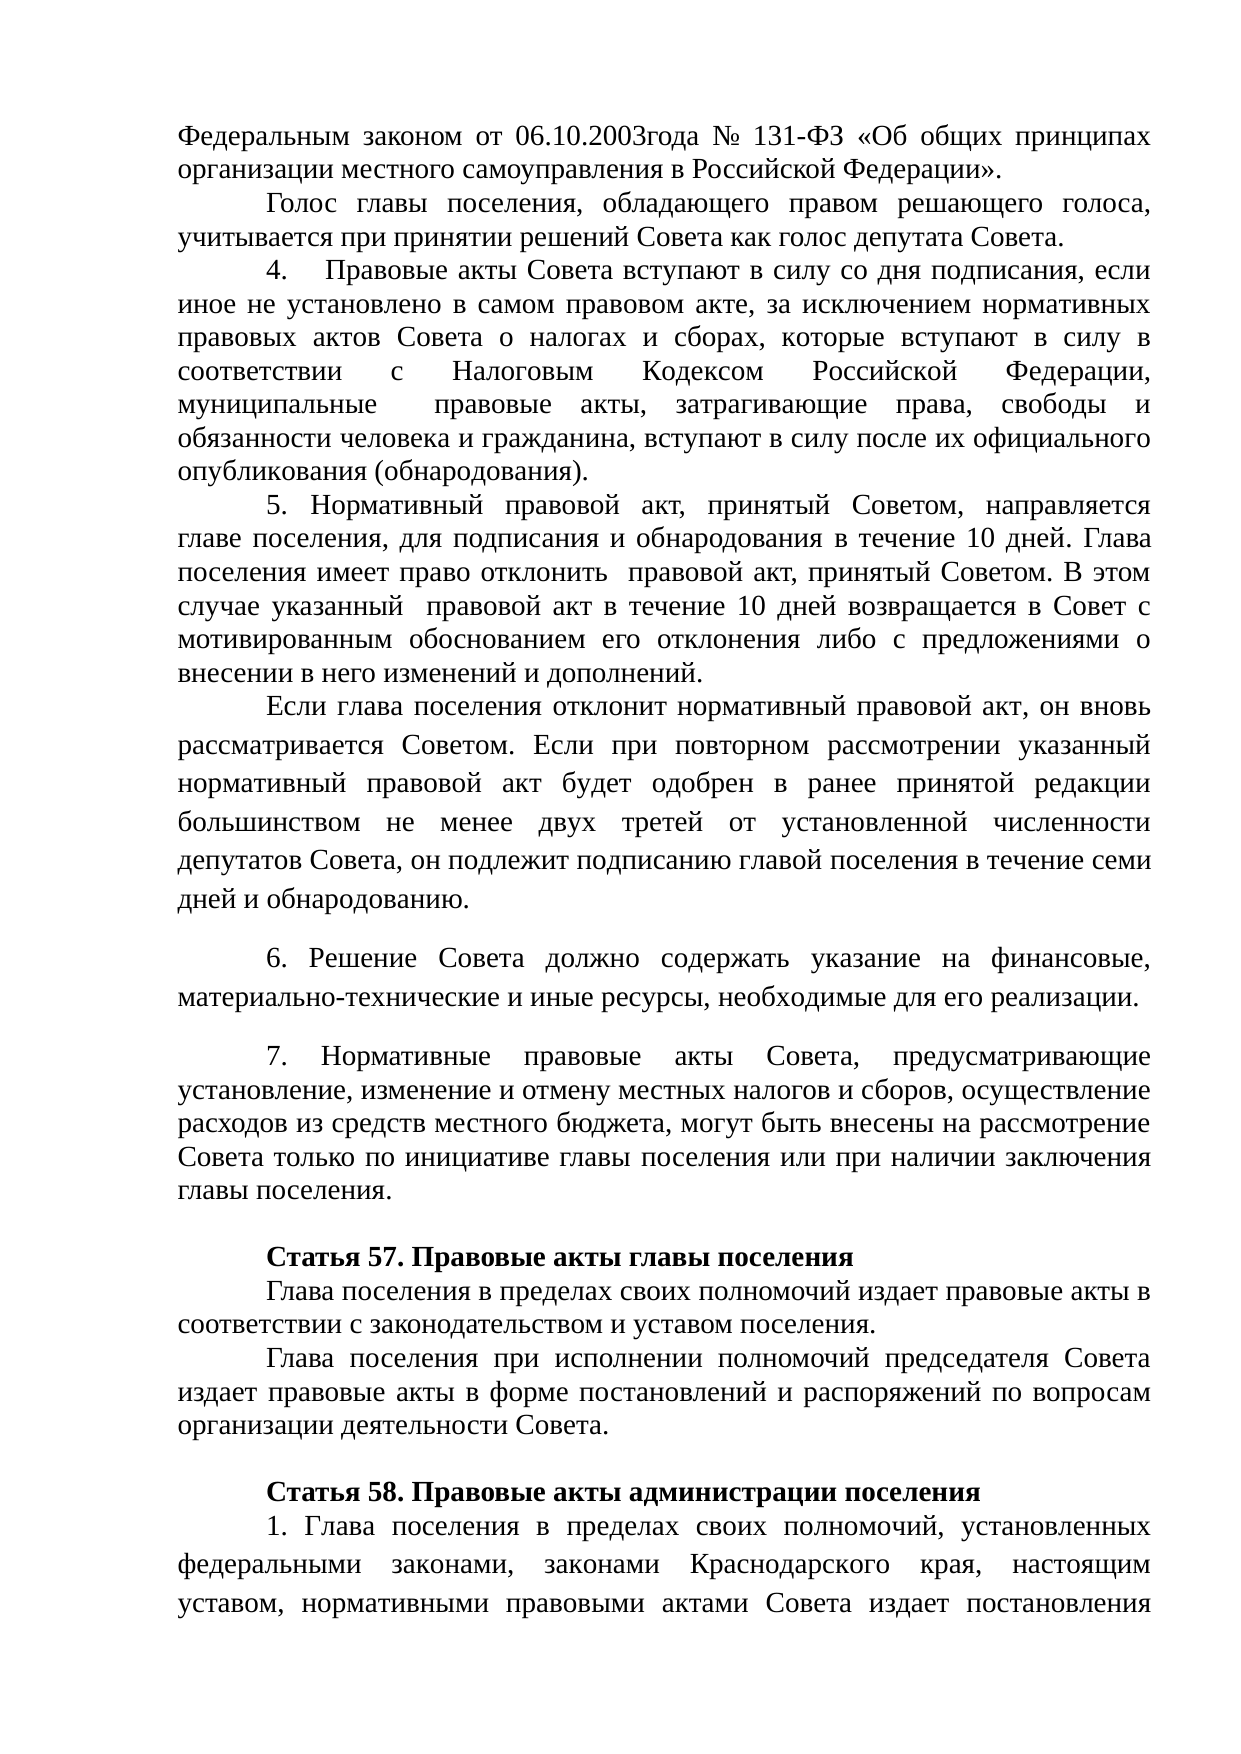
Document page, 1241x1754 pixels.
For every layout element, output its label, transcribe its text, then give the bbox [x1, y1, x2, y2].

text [177, 118, 1152, 185]
text Голос главы поселения, обладающего правом решающего голоса, учитывается при принятии решений Совета как голос депутата Совета. [177, 185, 1152, 252]
text Глава поселения при исполнении полномочий председателя Совета издает правовые акты в форме постановлений и распоряжений по вопросам организации деятельности Совета. [177, 1340, 1152, 1441]
text 5. Нормативный правовой акт, принятый Советом, направляется главе поселения, для подписания и обнародования в течение 10 дней. Глава поселения имеет право отклонить правовой акт, принятый Советом. В этом случае указанный правовой акт в течение 10 дней возвращается в Совет с мотивированным обоснованием его отклонения либо с предложениями о внесении в него изменений и дополнений. [177, 487, 1152, 688]
text Глава поселения в пределах своих полномочий издает правовые акты в соответствии с законодательством и уставом поселения. [177, 1273, 1152, 1340]
text 7. Нормативные правовые акты Совета, предусматривающие установление, изменение и отмену местных налогов и сборов, осуществление расходов из средств местного бюджета, могут быть внесены на рассмотрение Совета только по инициативе главы поселения или при наличии заключения главы поселения. [177, 1038, 1152, 1206]
text Если глава поселения отклонит нормативный правовой акт, он вновь рассматривается Советом. Если при повторном рассмотрении указанный нормативный правовой акт будет одобрен в ранее принятой редакции большинством не менее двух третей от установленной численности депутатов Совета, он подлежит подписанию главой поселения в течение семи дней и обнародованию. [177, 688, 1152, 914]
text 6. Решение Совета должно содержать указание на финансовые, материально-технические и иные ресурсы, необходимые для его реализации. [177, 940, 1152, 1012]
text Статья 58. Правовые акты администрации поселения [177, 1474, 1152, 1508]
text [177, 1508, 1152, 1618]
text Статья 57. Правовые акты главы поселения [177, 1239, 1152, 1273]
list Правовые акты Совета вступают в силу со дня подписания, если иное не установлено в самом правовом акте, за исключением нормативных правовых актов Совета о налогах и сборах, которые вступают в силу в соответствии с Налоговым Кодексом Российской Федерации, муниципальные правовые акты, затрагивающие права, свободы и обязанности человека и гражданина, вступают в силу после их официального опубликования (обнародования). [177, 252, 1152, 487]
